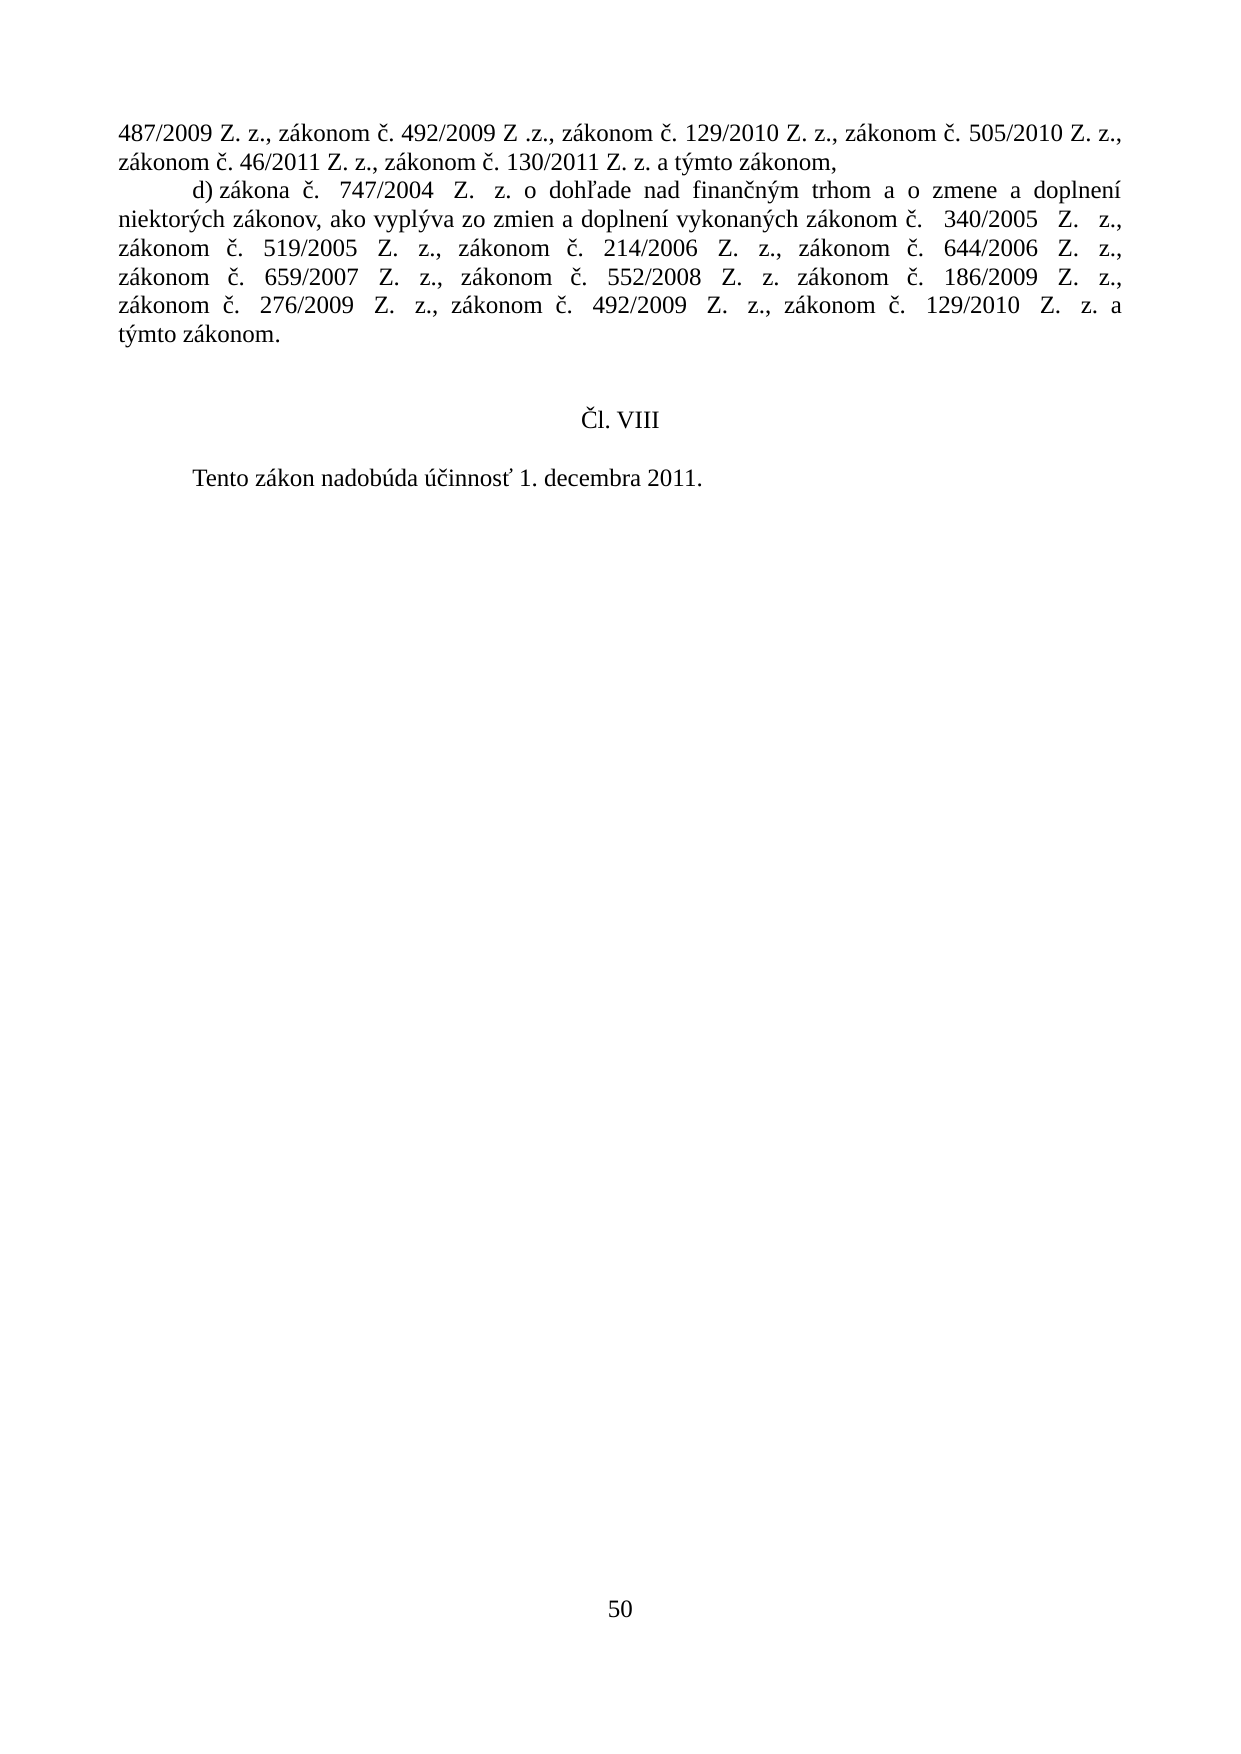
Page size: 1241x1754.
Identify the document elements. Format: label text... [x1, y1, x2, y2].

text d) zákona č.747/2004Z.z. o dohľade nad finančným trhom a o zmene a doplnení niektorých zákonov, ako vyplýva zo zmien a doplnení vykonaných zákonom č.340/2005Z.z., zákonom č.519/2005Z.z., zákonom č.214/2006Z.z., zákonom č.644/2006Z.z., zákonom č.659/2007Z.z., zákonom č.552/2008Z.z. zákonom č.186/2009Z.z., zákonom č.276/2009Z.z., zákonom č.492/2009Z.z., zákonom č.129/2010Z.z. a týmto zákonom. [118, 176, 1122, 348]
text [118, 118, 1122, 176]
text Tento zákon nadobúda účinnosť 1. decembra 2011. [118, 463, 1122, 492]
text Čl. VIII [118, 406, 1122, 434]
